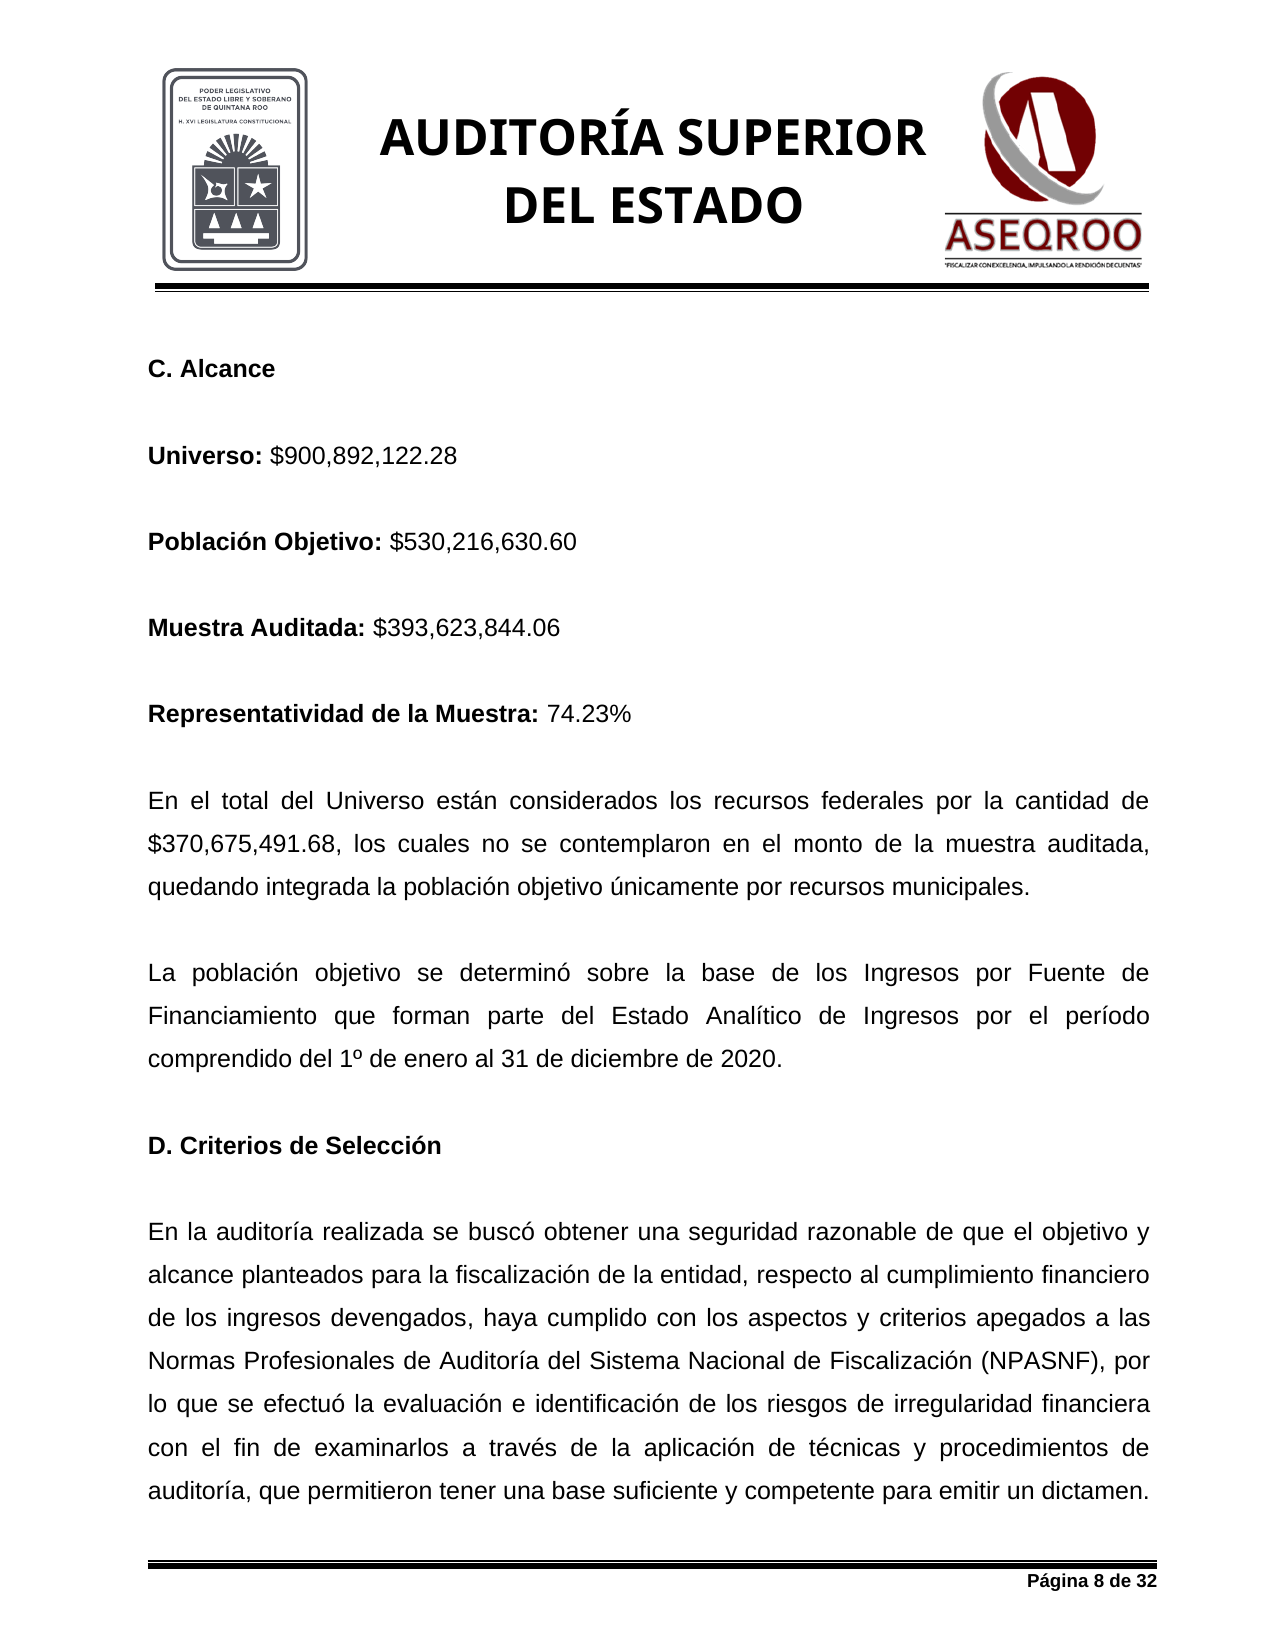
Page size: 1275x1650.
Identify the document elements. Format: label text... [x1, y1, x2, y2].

text Representatividad de la Muestra: 74.23% [148, 699, 1152, 728]
text En el total del Universo están considerados los recursos federales por la cantidad de $370,675,491.68, los cuales no se contemplaron en el monto de la muestra auditada, quedando integrada la población objetivo únicamente por recursos municipales. [148, 786, 1152, 901]
text D. Criterios de Selección [148, 1131, 1152, 1159]
picture [162, 68, 308, 271]
text Muestra Auditada: $393,623,844.06 [148, 613, 1152, 642]
text En la auditoría realizada se buscó obtener una seguridad razonable de que el objetivo y alcance planteados para la fiscalización de la entidad, respecto al cumplimiento financiero de los ingresos devengados, haya cumplido con los aspectos y criterios apegados a las Normas Profesionales de Auditoría del Sistema Nacional de Fiscalización (NPASNF), por lo que se efectuó la evaluación e identificación de los riesgos de irregularidad financiera con el fin de examinarlos a través de la aplicación de técnicas y procedimientos de auditoría, que permitieron tener una base suficiente y competente para emitir un dictamen. [148, 1217, 1152, 1504]
text C. Alcance [148, 354, 1152, 383]
text Universo: $900,892,122.28 [148, 441, 1152, 469]
picture [944, 72, 1142, 268]
text La población objetivo se determinó sobre la base de los Ingresos por Fuente de Financiamiento que forman parte del Estado Analítico de Ingresos por el período comprendido del 1º de enero al 31 de diciembre de 2020. [148, 958, 1152, 1073]
text Población Objetivo: $530,216,630.60 [148, 527, 1152, 556]
